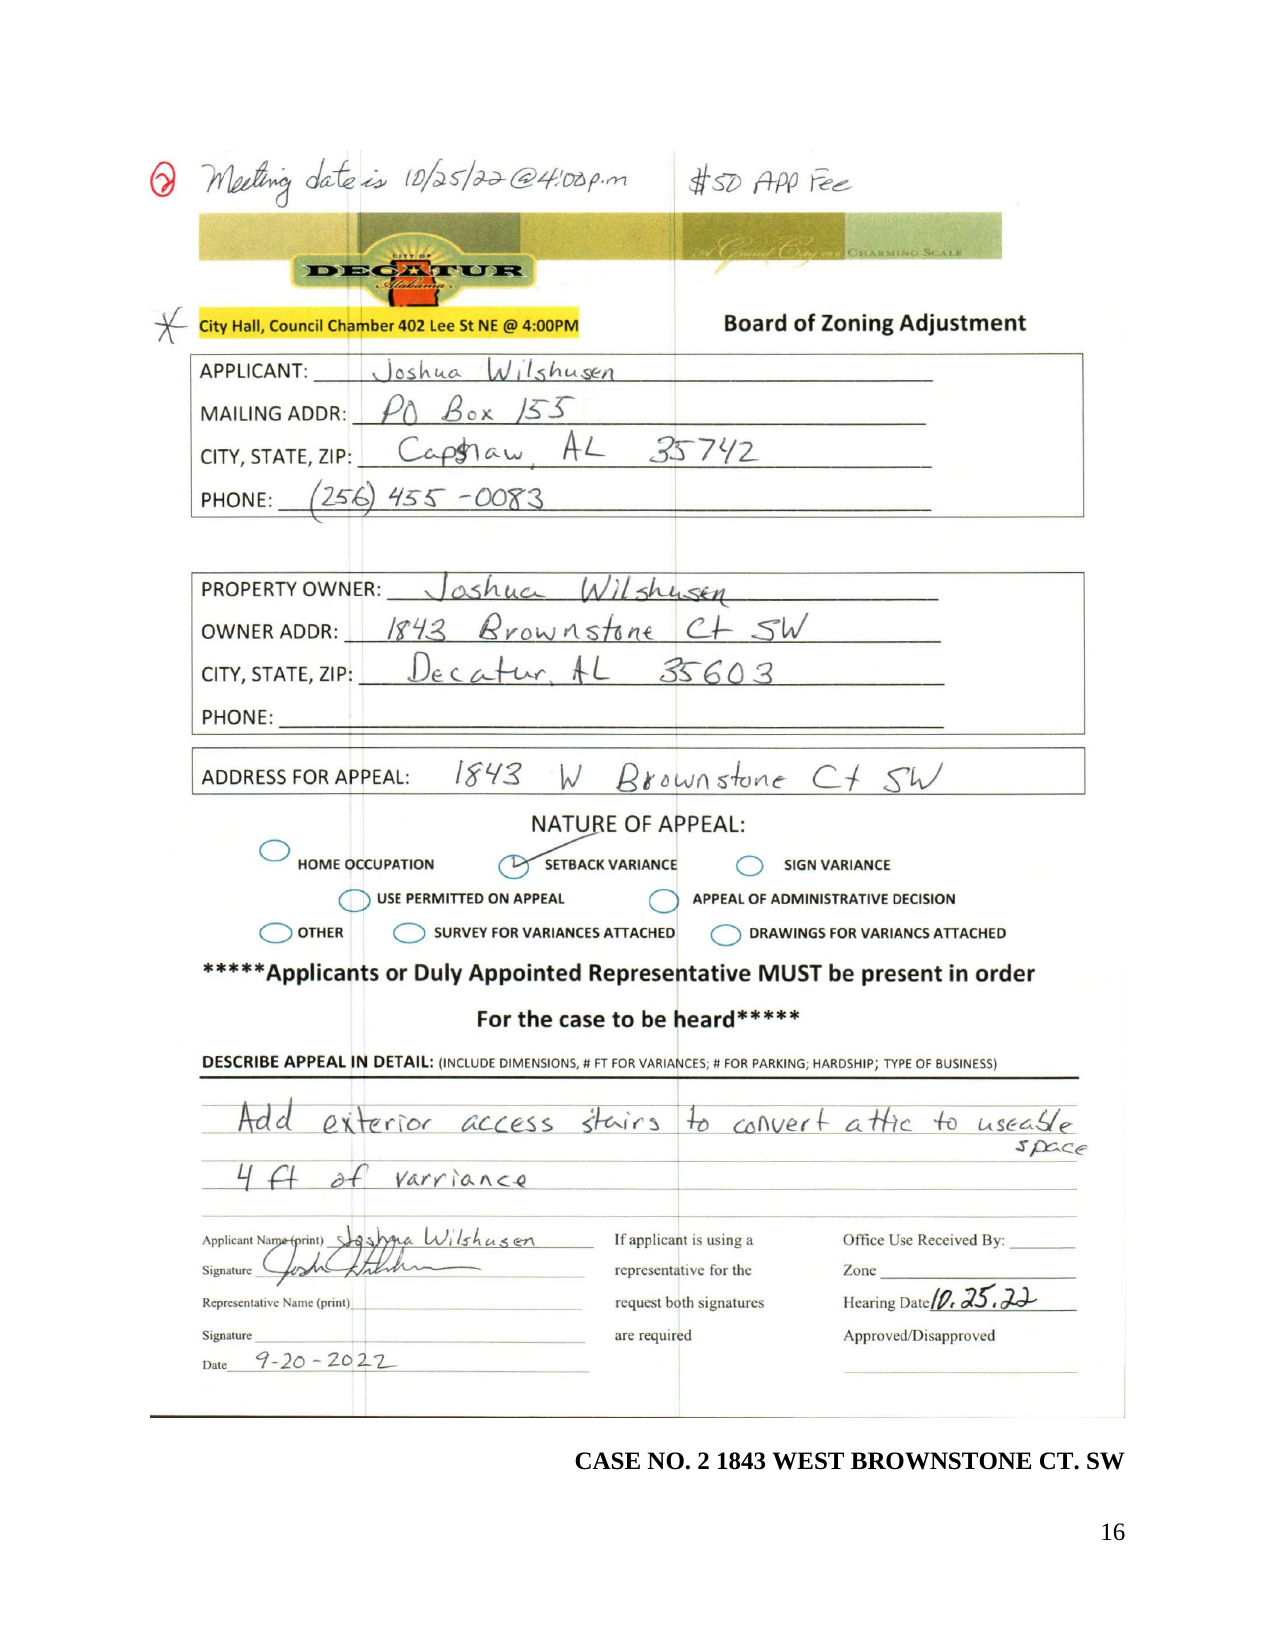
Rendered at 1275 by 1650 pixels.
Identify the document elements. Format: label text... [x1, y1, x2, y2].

picture [150, 150, 1125, 1418]
subtitle CASE NO. 2 1843 wEST bROWNSTONE cT. SW [150, 1446, 1125, 1475]
